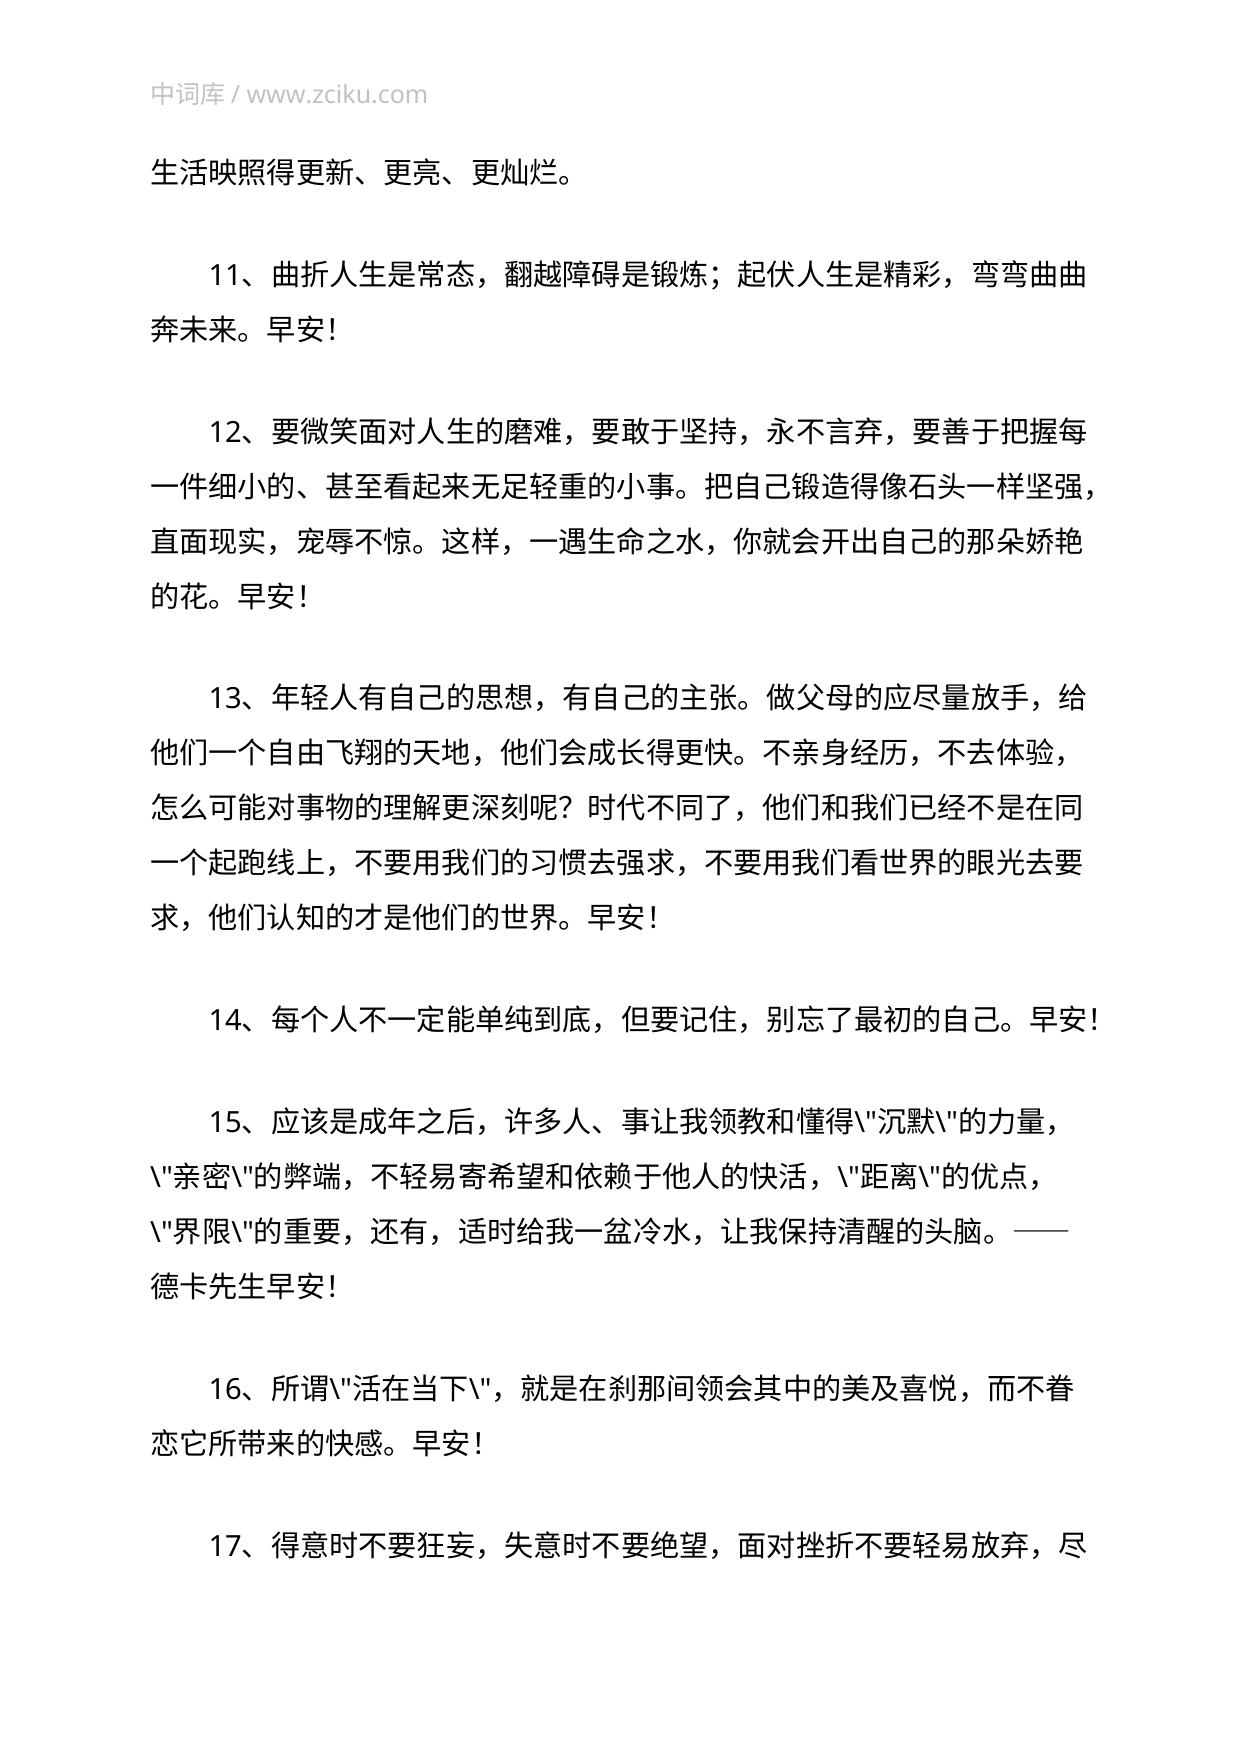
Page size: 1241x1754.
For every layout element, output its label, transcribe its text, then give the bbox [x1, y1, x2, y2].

text 14、每个人不一定能单纯到底，但要记住，别忘了最初的自己。早安！ [150, 997, 1090, 1039]
text 11、曲折人生是常态，翻越障碍是锻炼；起伏人生是精彩，弯弯曲曲奔未来。早安！ [150, 252, 1090, 349]
text 13、年轻人有自己的思想，有自己的主张。做父母的应尽量放手，给他们一个自由飞翔的天地，他们会成长得更快。不亲身经历，不去体验，怎么可能对事物的理解更深刻呢？时代不同了，他们和我们已经不是在同一个起跑线上，不要用我们的习惯去强求，不要用我们看世界的眼光去要求，他们认知的才是他们的世界。早安！ [150, 675, 1090, 937]
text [150, 150, 1090, 192]
text 12、要微笑面对人生的磨难，要敢于坚持，永不言弃，要善于把握每一件细小的、甚至看起来无足轻重的小事。把自己锻造得像石头一样坚强，直面现实，宠辱不惊。这样，一遇生命之水，你就会开出自己的那朵娇艳的花。早安！ [150, 408, 1090, 616]
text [150, 1522, 1090, 1564]
text 15、应该是成年之后，许多人、事让我领教和懂得\"沉默\"的力量，\"亲密\"的弊端，不轻易寄希望和依赖于他人的快活，\"距离\"的优点，\"界限\"的重要，还有，适时给我一盆冷水，让我保持清醒的头脑。——德卡先生早安！ [150, 1098, 1090, 1306]
text 16、所谓\"活在当下\"，就是在刹那间领会其中的美及喜悦，而不眷恋它所带来的快感。早安！ [150, 1365, 1090, 1463]
